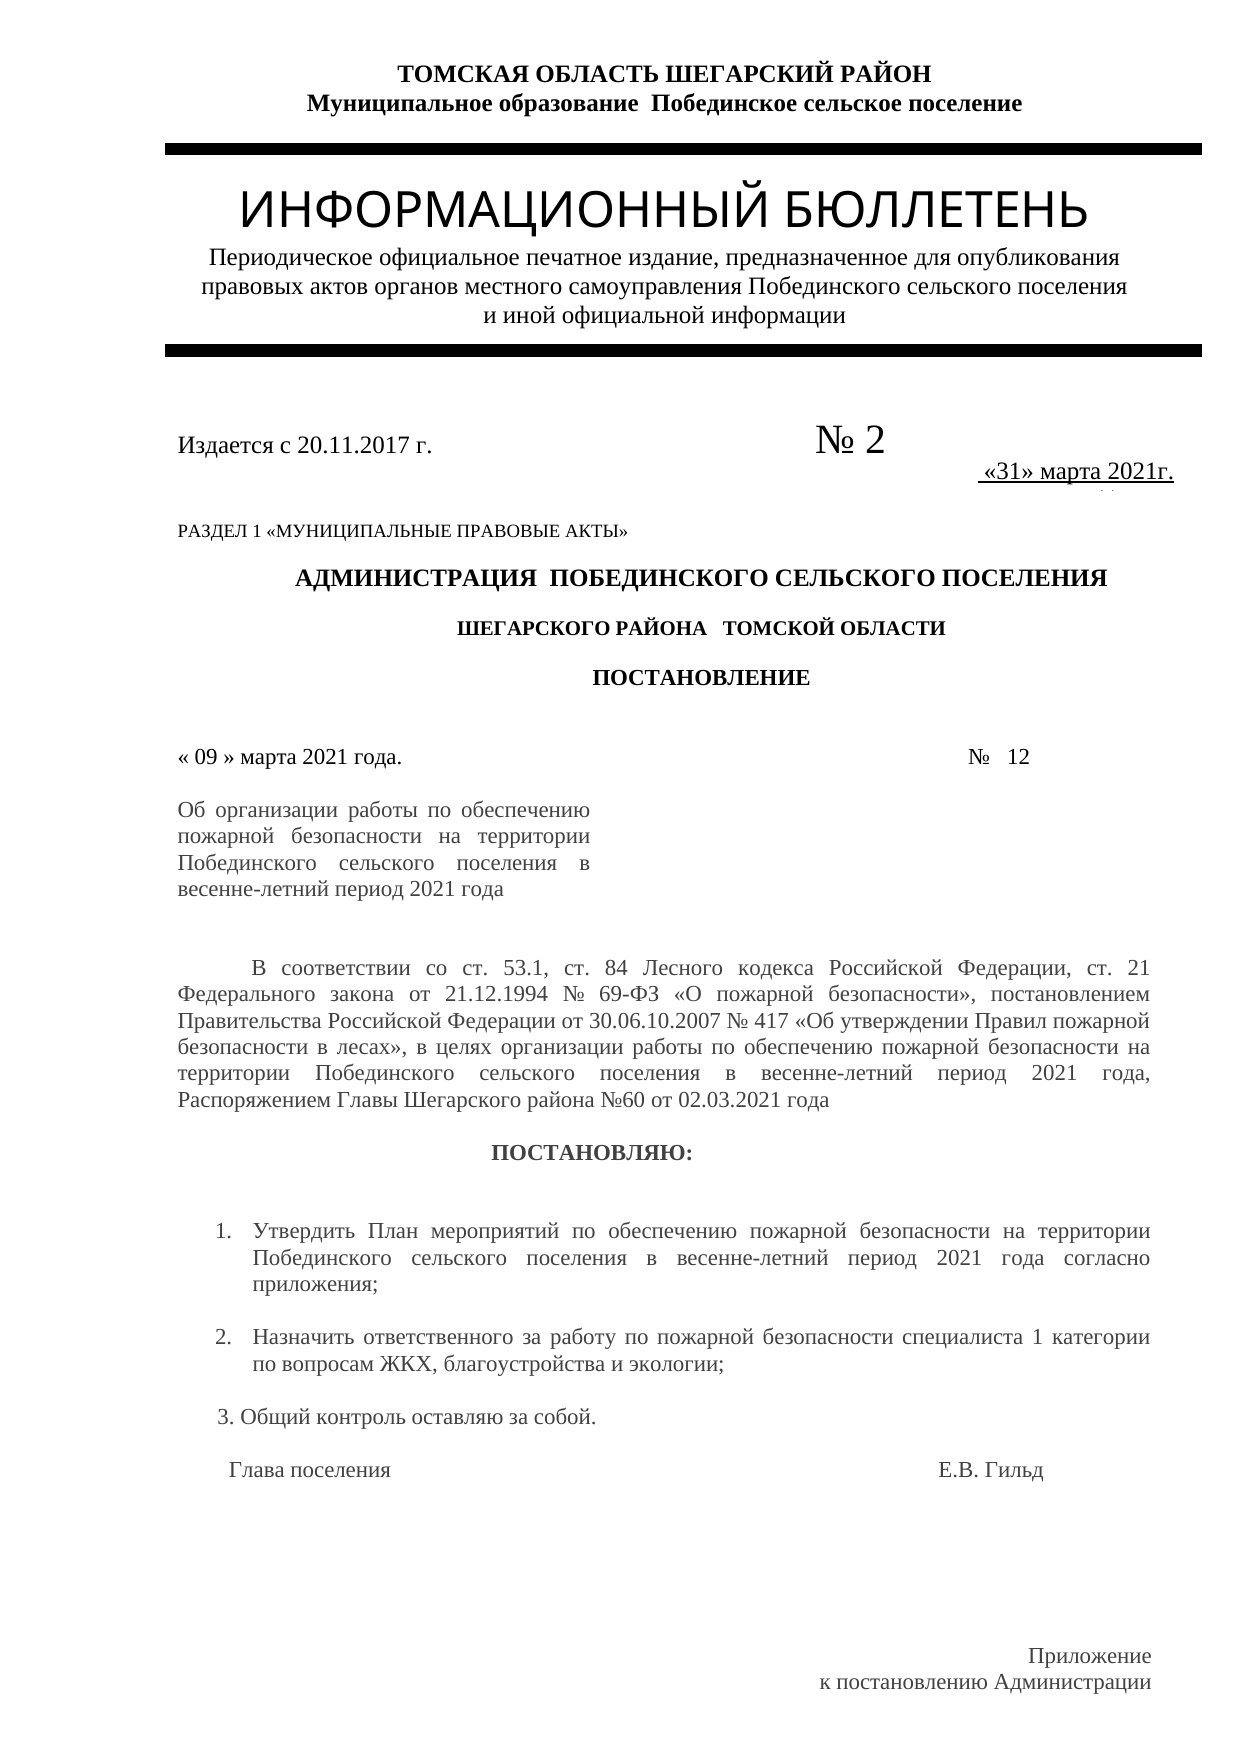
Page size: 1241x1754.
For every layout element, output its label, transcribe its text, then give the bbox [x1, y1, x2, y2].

text правовых актов органов местного самоуправления Побединского сельского поселения [177, 271, 1152, 300]
text Приложение [177, 1642, 1152, 1668]
text Об организации работы по обеспечению пожарной безопасности на территории Побединского сельского поселения в весенне-летний период 2021 года [177, 796, 591, 901]
text Издается с 20.11.2017 г. № 2 [177, 415, 1214, 463]
text АДМИНИСТРАЦИЯ ПОБЕДИНСКОГО СЕЛЬСКОГО ПОСЕЛЕНИЯ [177, 563, 1152, 592]
text РАЗДЕЛ 1 «МУНИЦИПАЛЬНЫЕ ПРАВОВЫЕ АКТЫ» [177, 520, 1152, 542]
text Периодическое официальное печатное издание, предназначенное для опубликования [177, 242, 1152, 271]
list Утвердить План мероприятий по обеспечению пожарной безопасности на территории Побединского сельского поселения в весенне-летний период 2021 года согласно приложения; [215, 1218, 1152, 1297]
text и иной официальной информации [177, 300, 1152, 328]
text ИНФОРМАЦИОННЫЙ БЮЛЛЕТЕНЬ [177, 174, 1152, 242]
text ШЕГАРСКОГО РАЙОНА ТОМСКОЙ ОБЛАСТИ [177, 616, 1152, 640]
text Муниципальное образование Побединское сельское поселение [177, 88, 1152, 117]
text постановляю: [177, 1138, 1152, 1165]
list Назначить ответственного за работу по пожарной безопасности специалиста 1 категории по вопросам ЖКХ, благоустройства и экологии; [215, 1323, 1152, 1376]
text Глава поселения Е.В. Гильд [177, 1456, 1152, 1482]
text п. Победа [177, 463, 1101, 491]
text к постановлению Администрации [177, 1668, 1152, 1694]
text ТОМСКАЯ ОБЛАСТЬ ШЕГАРСКИЙ РАЙОН [177, 59, 1152, 88]
text В соответствии со ст. 53.1, ст. 84 Лесного кодекса Российской Федерации, ст. 21 Федерального закона от 21.12.1994 № 69-ФЗ «О пожарной безопасности», постановлением Правительства Российской Федерации от 30.06.10.2007 № 417 «Об утверждении Правил пожарной безопасности в лесах», в целях организации работы по обеспечению пожарной безопасности на территории Побединского сельского поселения в весенне-летний период 2021 года, Распоряжением Главы Шегарского района №60 от 02.03.2021 года [177, 954, 1152, 1112]
text 3. Общий контроль оставляю за собой. [177, 1403, 1152, 1429]
text « 09 » марта 2021 года. № 12 [177, 743, 1152, 769]
text ПОСТАНОВЛЕНИЕ [177, 664, 1152, 691]
